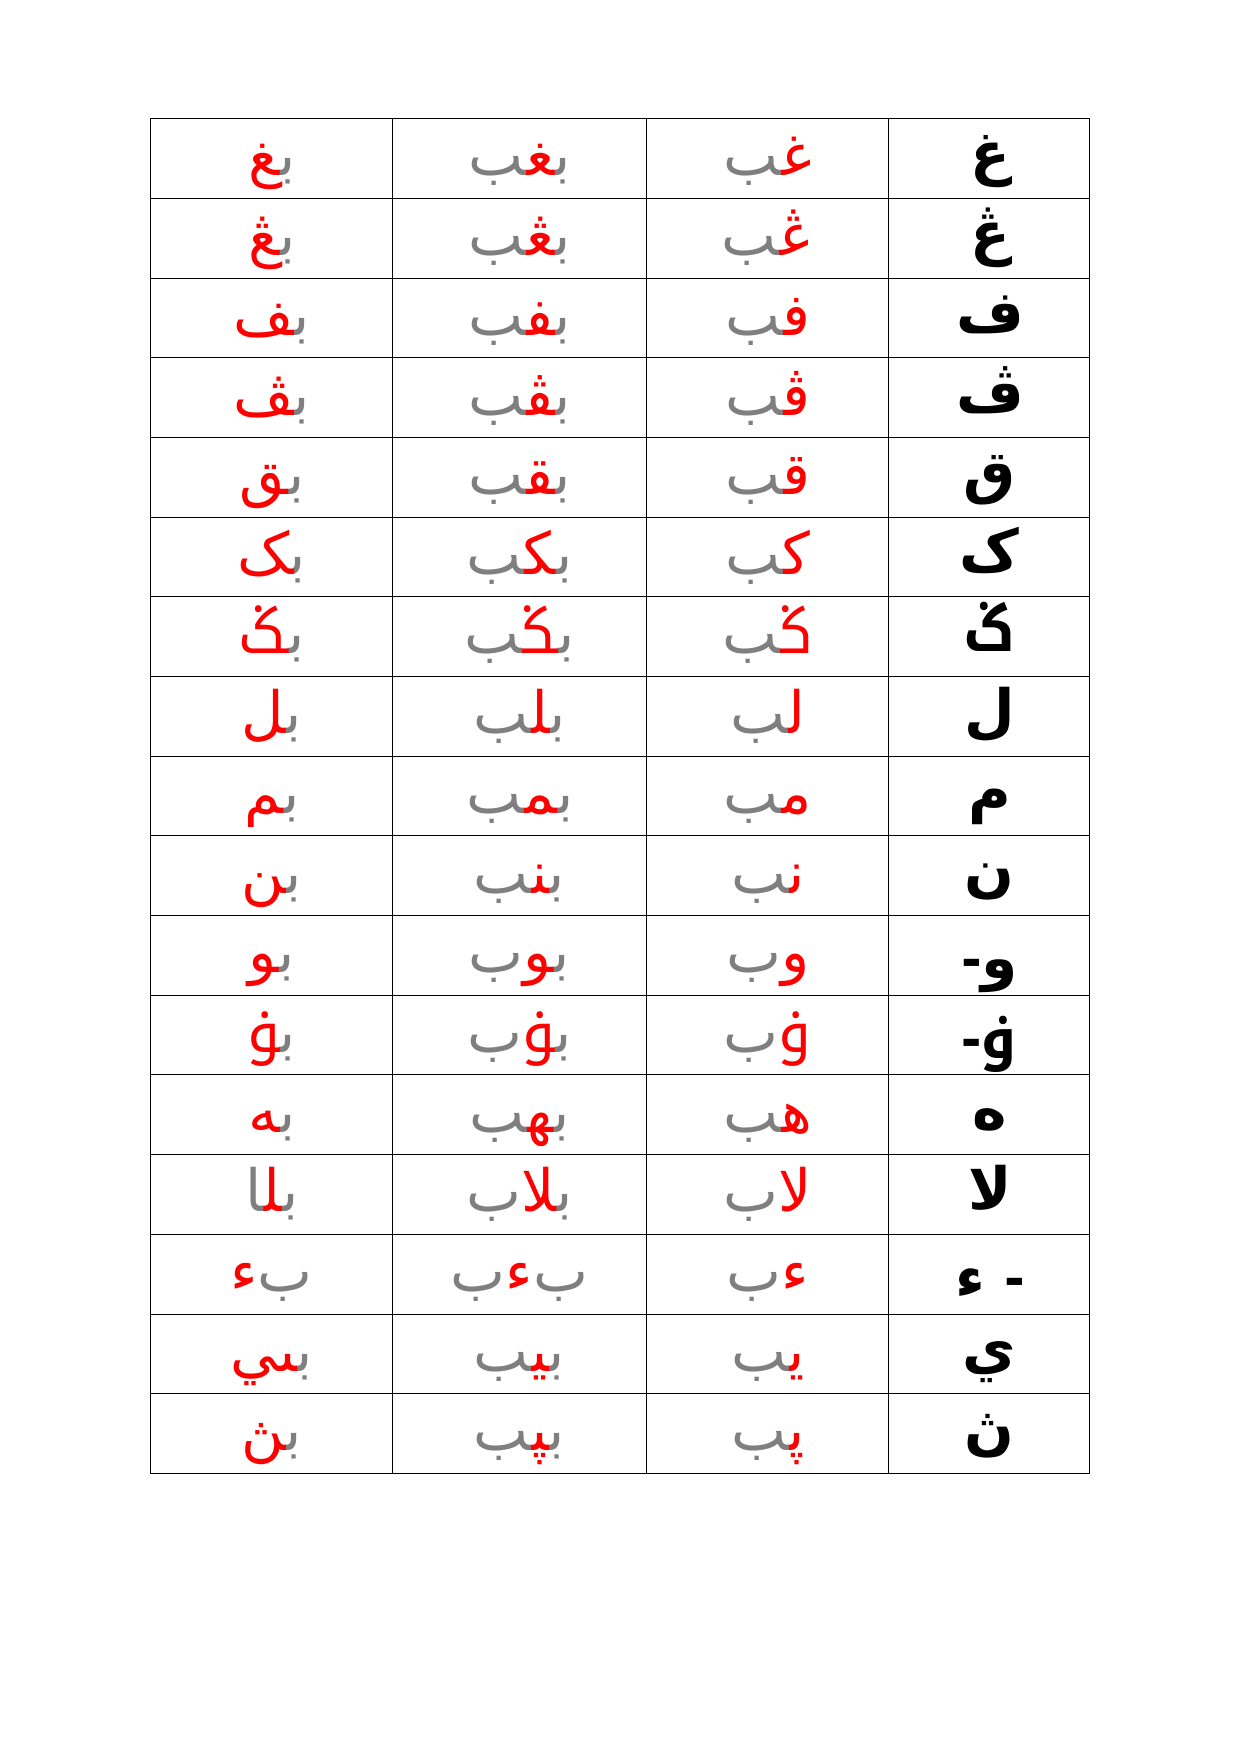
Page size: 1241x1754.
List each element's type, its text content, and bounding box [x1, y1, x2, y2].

table_cell بهب [393, 1075, 646, 1154]
table_cell ف [889, 279, 1089, 357]
table_cell ݢ [889, 597, 1089, 676]
table_cell بل [151, 677, 392, 756]
table_cell ک [889, 518, 1089, 596]
table_cell بو [151, 916, 392, 995]
table_cell بيب [393, 1315, 646, 1393]
table_cell قب [647, 438, 888, 517]
table_cell وب [647, 916, 888, 995]
table_cell غ [889, 119, 1089, 198]
table_cell بفب [393, 279, 646, 357]
table_cell بۏ [151, 996, 392, 1074]
table_cell بڠب [393, 199, 646, 277]
table_cell لا [889, 1155, 1089, 1234]
table_cell بمب [393, 757, 646, 835]
table_cell ڠب [647, 199, 888, 277]
table_cell ل [889, 677, 1089, 756]
table_cell بڽ [151, 1394, 392, 1473]
table_cell فب [647, 279, 888, 357]
table_cell بء [151, 1235, 392, 1313]
table_cell بف [151, 279, 392, 357]
table_cell بوب [393, 916, 646, 995]
table_cell ڽ [889, 1394, 1089, 1473]
table_cell ڽب [647, 1394, 888, 1473]
table_cell مب [647, 757, 888, 835]
table_cell ڠ [889, 199, 1089, 277]
table_cell ء - [889, 1235, 1089, 1313]
table_cell بغ [151, 119, 392, 198]
table_cell بلا [151, 1155, 392, 1234]
table_cell ݢب [647, 597, 888, 676]
table_cell لاب [647, 1155, 888, 1234]
table_cell غب [647, 119, 888, 198]
table_cell بڽب [393, 1394, 646, 1473]
table_cell ه [889, 1075, 1089, 1154]
table_cell هب [647, 1075, 888, 1154]
table_cell بقب [393, 438, 646, 517]
table_cell بݢب [393, 597, 646, 676]
table_cell نب [647, 836, 888, 915]
table_cell يب [647, 1315, 888, 1393]
table_cell بنب [393, 836, 646, 915]
table_cell بغب [393, 119, 646, 198]
table_cell بݢ [151, 597, 392, 676]
table_cell به [151, 1075, 392, 1154]
table_cell ءب [647, 1235, 888, 1313]
table_cell بىي [151, 1315, 392, 1393]
table_cell بق [151, 438, 392, 517]
table_cell -و [889, 916, 1089, 995]
table_cell -ۏ [889, 996, 1089, 1074]
table_cell بن [151, 836, 392, 915]
table_cell ي [889, 1315, 1089, 1393]
table_cell بڤ [151, 358, 392, 437]
table_cell بلب [393, 677, 646, 756]
table_cell م [889, 757, 1089, 835]
table_cell ق [889, 438, 1089, 517]
table_cell ڤب [647, 358, 888, 437]
table_cell بڤب [393, 358, 646, 437]
table_cell ن [889, 836, 1089, 915]
table_cell بم [151, 757, 392, 835]
table_cell ۏب [647, 996, 888, 1074]
table_cell بک [151, 518, 392, 596]
table_cell کب [647, 518, 888, 596]
table_cell ڤ [889, 358, 1089, 437]
table_cell لب [647, 677, 888, 756]
table_cell بۏب [393, 996, 646, 1074]
table_cell بڠ [151, 199, 392, 277]
table_cell بلاب [393, 1155, 646, 1234]
table_cell بکب [393, 518, 646, 596]
table_cell بءب [393, 1235, 646, 1313]
